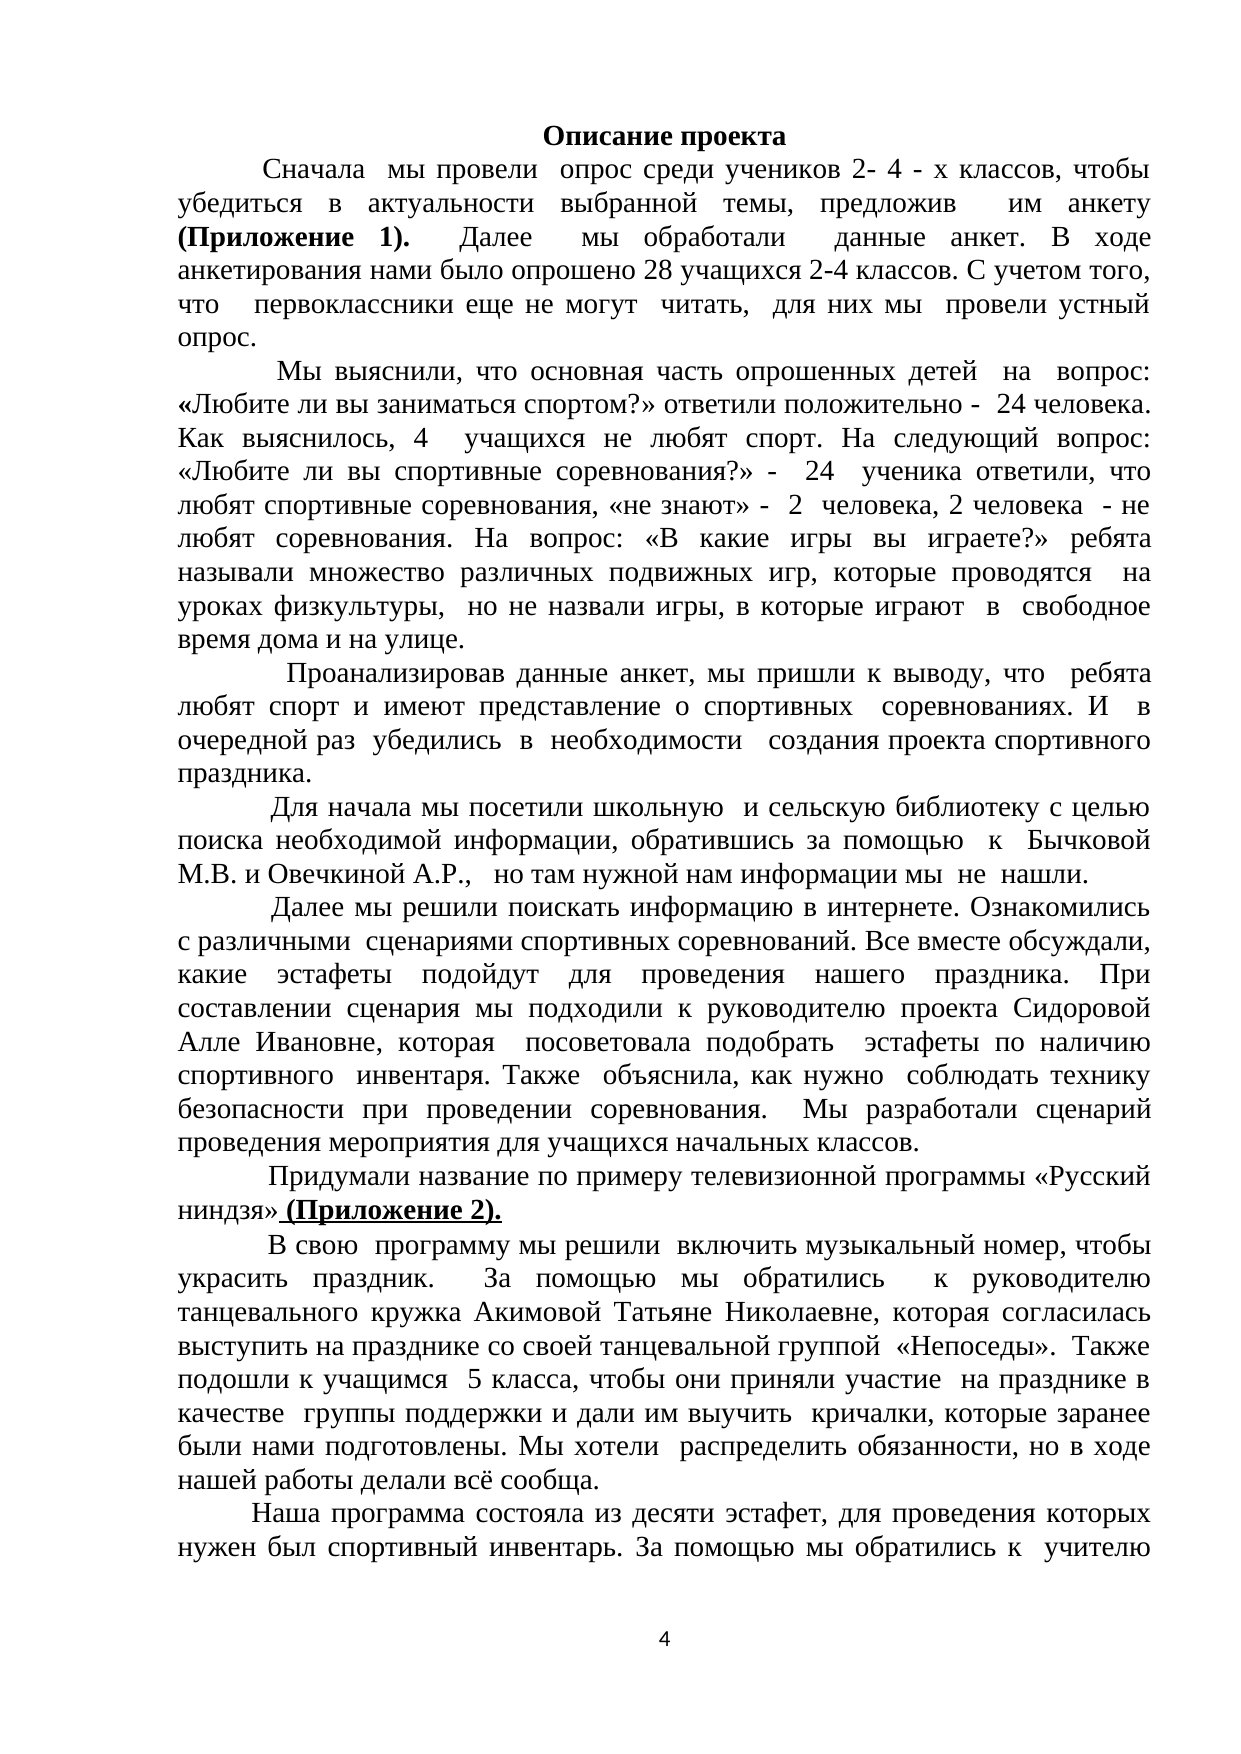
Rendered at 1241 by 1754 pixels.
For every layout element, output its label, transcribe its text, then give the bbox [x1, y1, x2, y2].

text Придумали название по примеру телевизионной программы «Русский ниндзя» (Приложение 2). [177, 1158, 1152, 1227]
text Проанализировав данные анкет, мы пришли к выводу, что ребята любят спорт и имеют представление о спортивных соревнованиях. И в очередной раз убедились в необходимости создания проекта спортивного праздника. [177, 655, 1152, 789]
text Мы выяснили, что основная часть опрошенных детей на вопрос: «Любите ли вы заниматься спортом?» ответили положительно - 24 человека. Как выяснилось, 4 учащихся не любят спорт. На следующий вопрос: «Любите ли вы спортивные соревнования?» - 24 ученика ответили, что любят спортивные соревнования, «не знают» - 2 человека, 2 человека - не любят соревнования. На вопрос: «В какие игры вы играете?» ребята называли множество различных подвижных игр, которые проводятся на уроках физкультуры, но не назвали игры, в которые играют в свободное время дома и на улице. [177, 353, 1152, 655]
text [177, 1495, 1152, 1562]
text Сначала мы провели опрос среди учеников 2- 4 - х классов, чтобы убедиться в актуальности выбранной темы, предложив им анкету (Приложение 1). Далее мы обработали данные анкет. В ходе анкетирования нами было опрошено 28 учащихся 2-4 классов. С учетом того, что первоклассники еще не могут читать, для них мы провели устный опрос. [177, 152, 1152, 353]
text Далее мы решили поискать информацию в интернете. Ознакомились с различными сценариями спортивных соревнований. Все вместе обсуждали, какие эстафеты подойдут для проведения нашего праздника. При составлении сценария мы подходили к руководителю проекта Сидоровой Алле Ивановне, которая посоветовала подобрать эстафеты по наличию спортивного инвентаря. Также объяснила, как нужно соблюдать технику безопасности при проведении соревнования. Мы разработали сценарий проведения мероприятия для учащихся начальных классов. [177, 889, 1152, 1158]
text Описание проекта [177, 118, 1152, 152]
text Для начала мы посетили школьную и сельскую библиотеку с целью поиска необходимой информации, обратившись за помощью к Бычковой М.В. и Овечкиной А.Р., но там нужной нам информации мы не нашли. [177, 789, 1152, 889]
text В свою программу мы решили включить музыкальный номер, чтобы украсить праздник. За помощью мы обратились к руководителю танцевального кружка Акимовой Татьяне Николаевне, которая согласилась выступить на празднике со своей танцевальной группой «Непоседы». Также подошли к учащимся 5 класса, чтобы они приняли участие на празднике в качестве группы поддержки и дали им выучить кричалки, которые заранее были нами подготовлены. Мы хотели распределить обязанности, но в ходе нашей работы делали всё сообща. [177, 1227, 1152, 1495]
